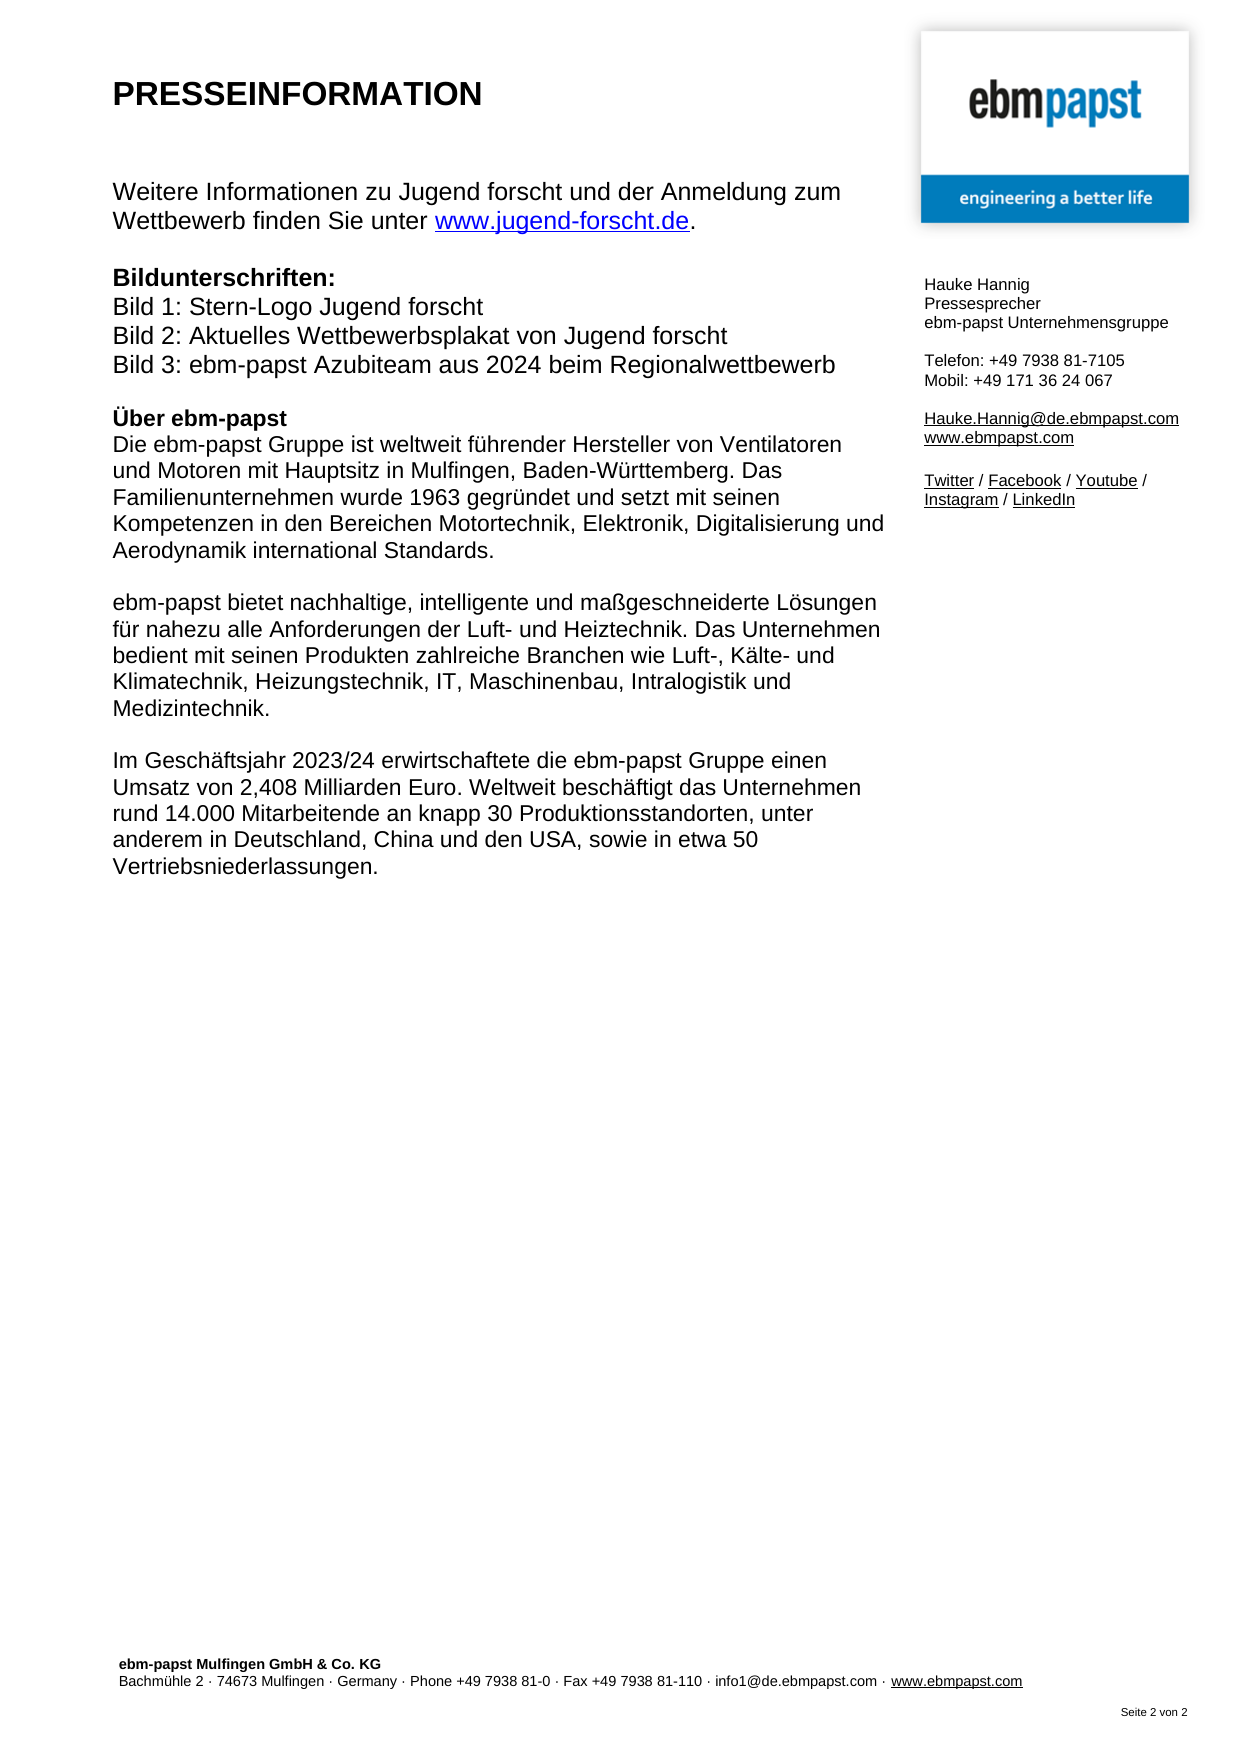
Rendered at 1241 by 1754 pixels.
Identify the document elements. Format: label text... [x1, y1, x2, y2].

text Bild 1: Stern-Logo Jugend forscht [112, 292, 886, 321]
text Über ebm-papst Die ebm-papst Gruppe ist weltweit führender Hersteller von Ventilatoren und Motoren mit Hauptsitz in Mulfingen, Baden-Württemberg. Das Familienunternehmen wurde 1963 gegründet und setzt mit seinen Kompetenzen in den Bereichen Motortechnik, Elektronik, Digitalisierung und Aerodynamik international Standards. [112, 405, 886, 563]
picture [902, 12, 1206, 237]
text Bild 3: ebm-papst Azubiteam aus 2024 beim Regionalwettbewerb [112, 350, 886, 378]
text Im Geschäftsjahr 2023/24 erwirtschaftete die ebm-papst Gruppe einen Umsatz von 2,408 Milliarden Euro. Weltweit beschäftigt das Unternehmen rund 14.000 Mitarbeitende an knapp 30 Produktionsstandorten, unter anderem in Deutschland, China und den USA, sowie in etwa 50 Vertriebsniederlassungen. [112, 747, 886, 879]
text Bild 2: Aktuelles Wettbewerbsplakat von Jugend forscht [112, 321, 886, 350]
text Weitere Informationen zu Jugend forscht und der Anmeldung zum Wettbewerb finden Sie unter www.jugend-forscht.de. [112, 177, 886, 235]
text ebm-papst bietet nachhaltige, intelligente und maßgeschneiderte Lösungen für nahezu alle Anforderungen der Luft- und Heiztechnik. Das Unternehmen bedient mit seinen Produkten zahlreiche Branchen wie Luft-, Kälte- und Klimatechnik, Heizungstechnik, IT, Maschinenbau, Intralogistik und Medizintechnik. [112, 589, 886, 721]
text Bildunterschriften: [112, 263, 886, 292]
